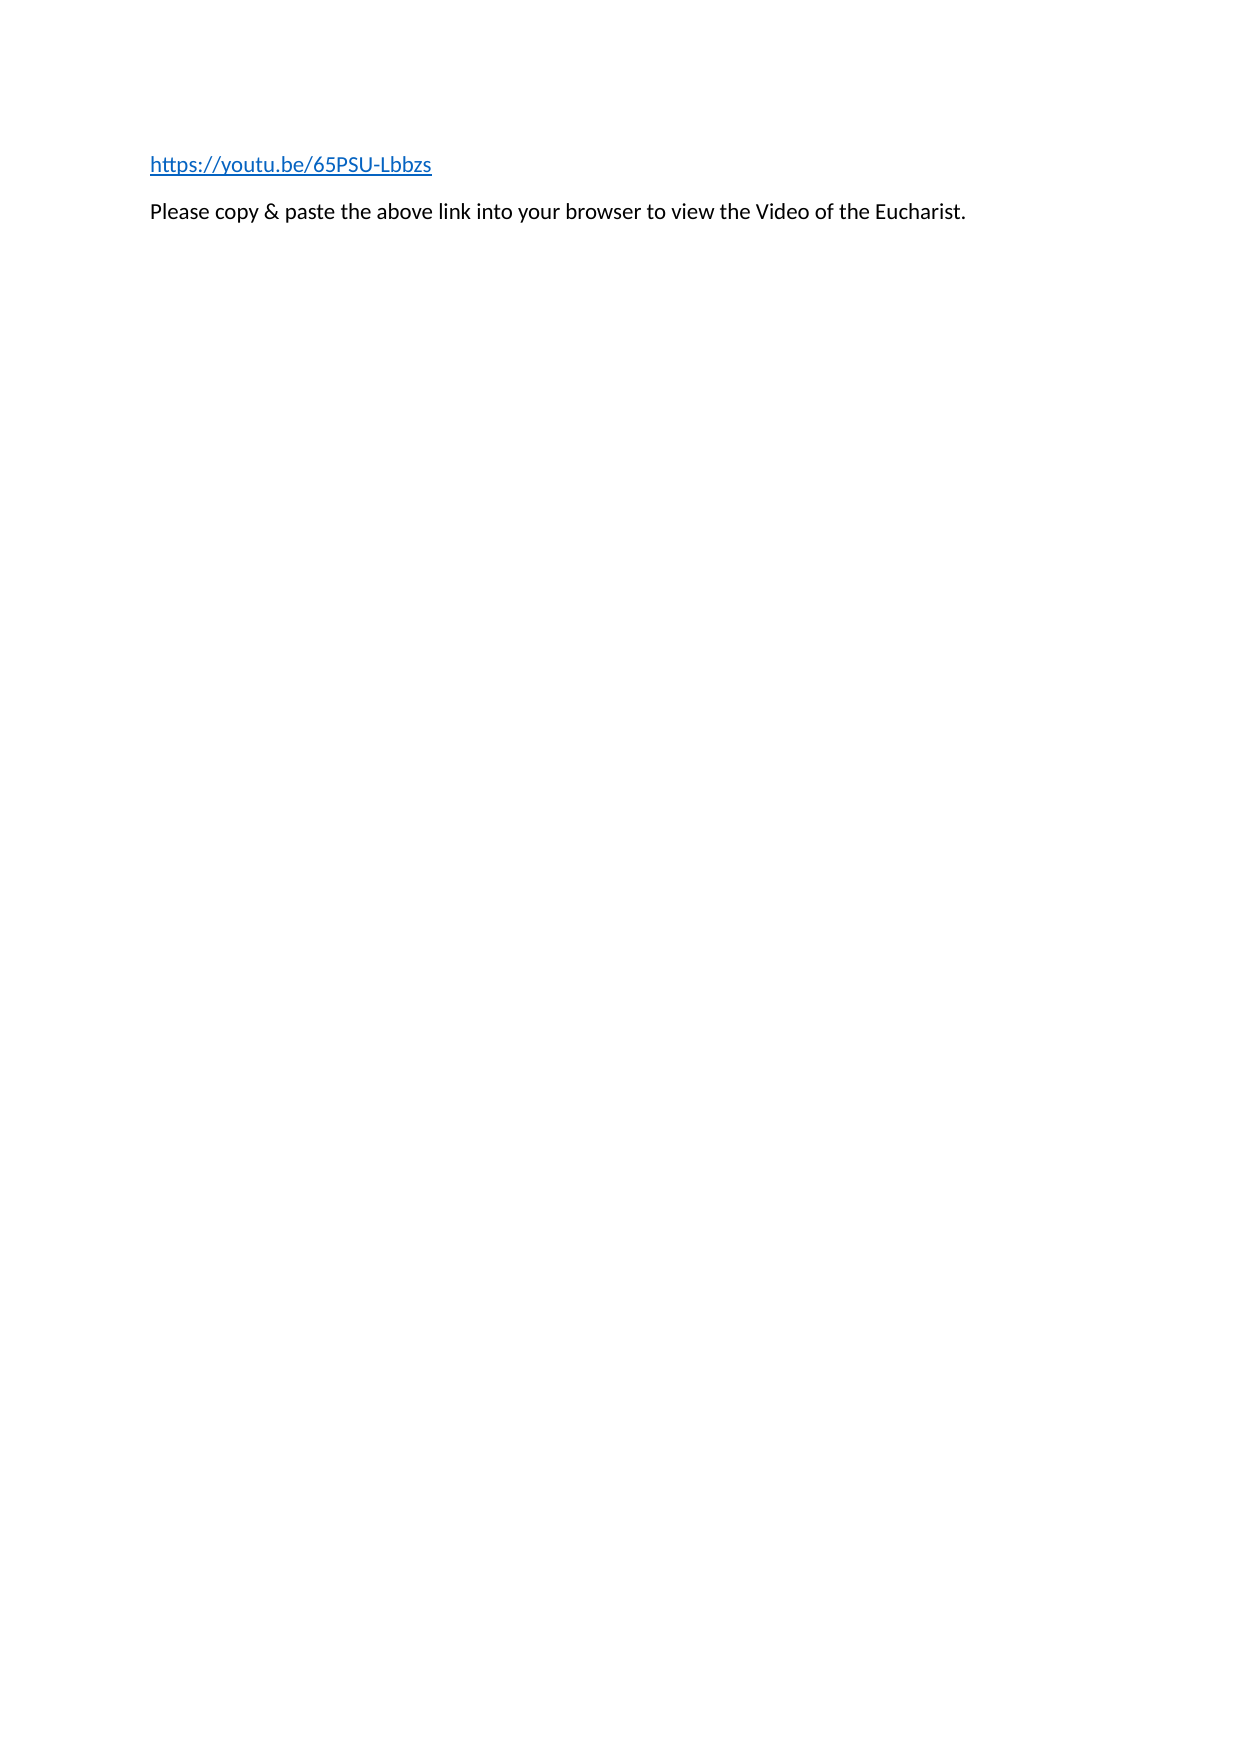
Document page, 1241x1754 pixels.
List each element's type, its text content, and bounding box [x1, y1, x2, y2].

text Please copy & paste the above link into your browser to view the Video of the Eucharist. [150, 197, 1090, 225]
text https://youtu.be/65PSU-Lbbzs [150, 150, 1090, 178]
